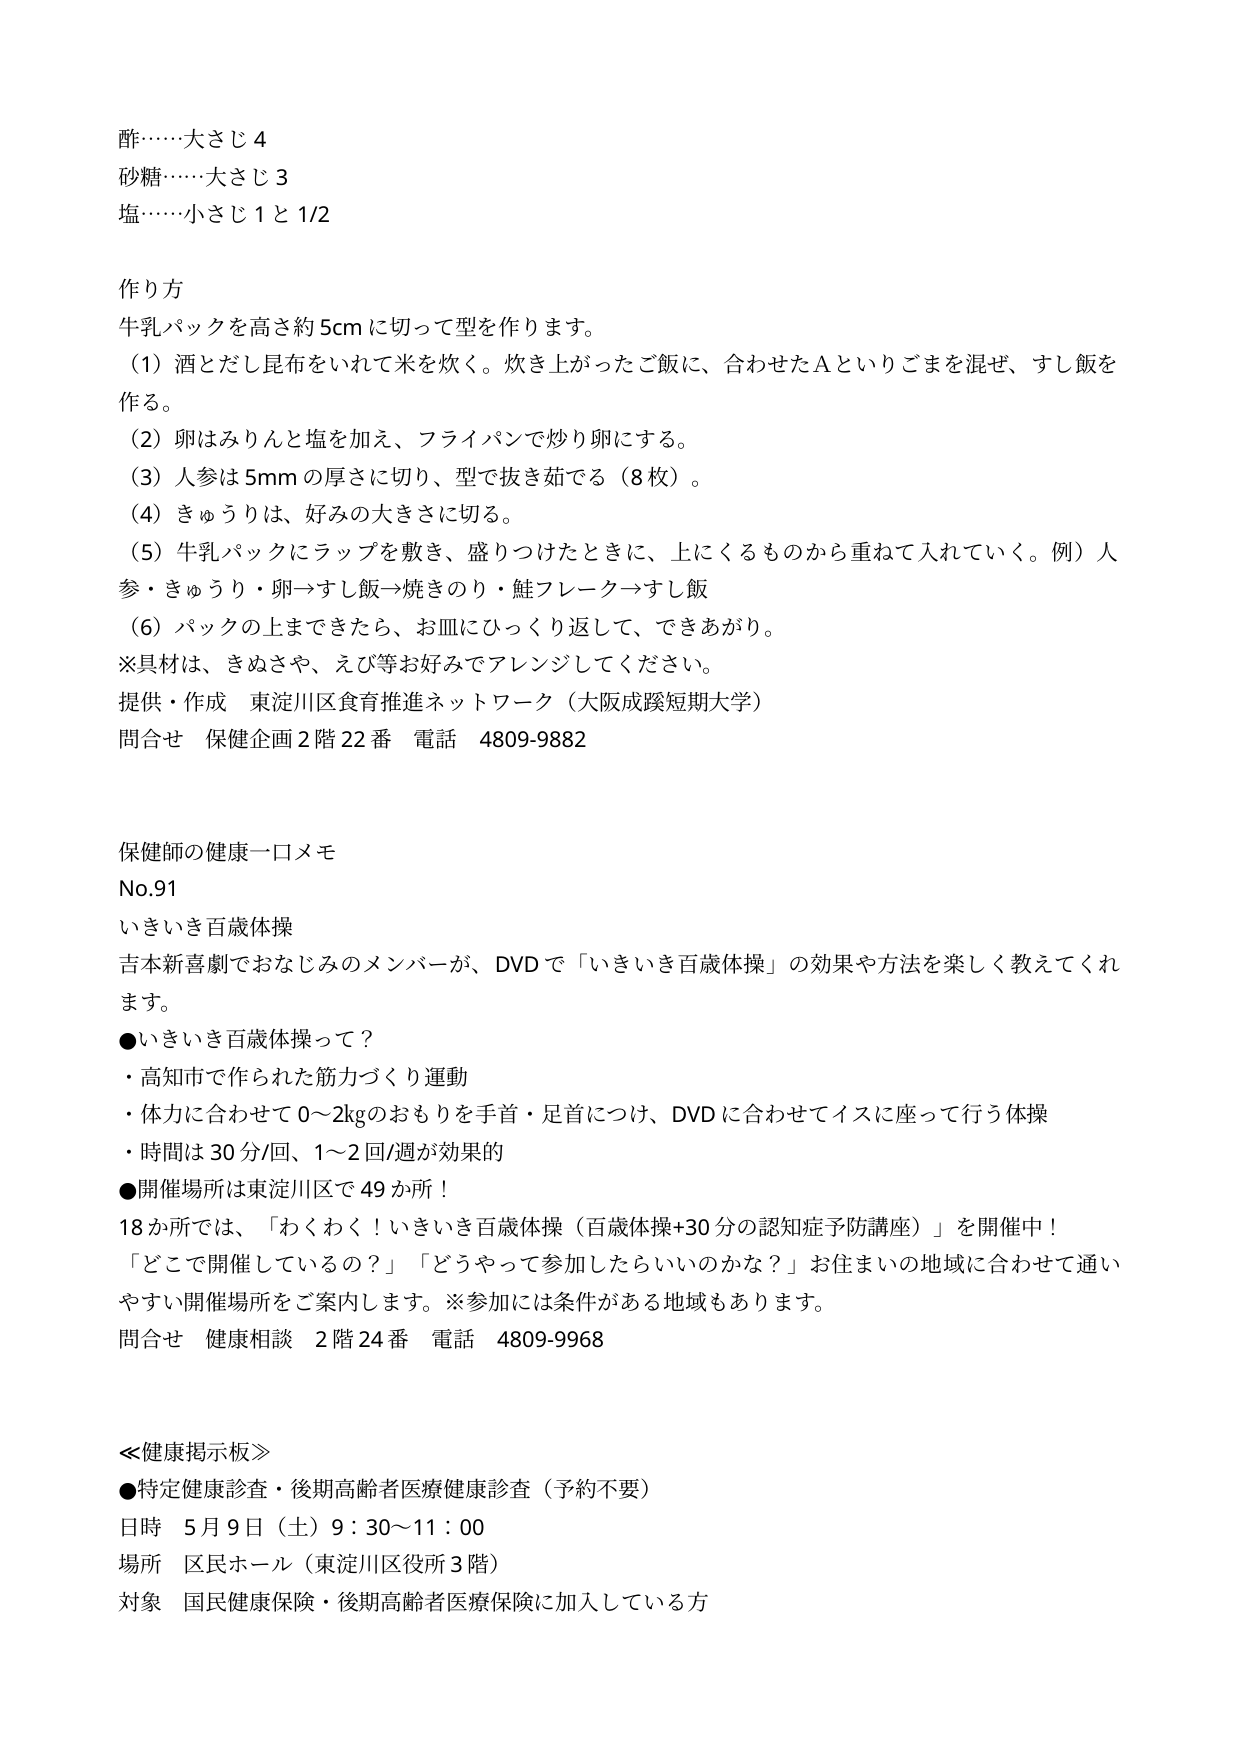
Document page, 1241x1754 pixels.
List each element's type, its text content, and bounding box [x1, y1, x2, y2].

text （3）人参は5mmの厚さに切り、型で抜き茹でる（8枚）。 [118, 457, 1122, 494]
text 作り方 [118, 269, 1122, 307]
text ・高知市で作られた筋力づくり運動 [118, 1057, 1122, 1094]
text 問合せ 保健企画2階22番 電話 4809-9882 [118, 719, 1122, 757]
text （4）きゅうりは、好みの大きさに切る。 [118, 494, 1122, 532]
text 「どこで開催しているの？」「どうやって参加したらいいのかな？」お住まいの地域に合わせて通いやすい開催場所をご案内します。※参加には条件がある地域もあります。 [118, 1244, 1122, 1319]
text （6）パックの上まできたら、お皿にひっくり返して、できあがり。 [118, 607, 1122, 644]
text いきいき百歳体操 [118, 907, 1122, 944]
text 酢……大さじ4 [118, 119, 1122, 157]
text 塩……小さじ1と1/2 [118, 194, 1122, 232]
text ●特定健康診査・後期高齢者医療健康診査（予約不要） [118, 1469, 1122, 1507]
text 対象 国民健康保険・後期高齢者医療保険に加入している方 [118, 1582, 1122, 1619]
text ・体力に合わせて0～2㎏のおもりを手首・足首につけ、DVDに合わせてイスに座って行う体操 [118, 1094, 1122, 1132]
text （5）牛乳パックにラップを敷き、盛りつけたときに、上にくるものから重ねて入れていく。例）人参・きゅうり・卵→すし飯→焼きのり・鮭フレーク→すし飯 [118, 532, 1122, 607]
text 18か所では、「わくわく！いきいき百歳体操（百歳体操+30分の認知症予防講座）」を開催中！ [118, 1207, 1122, 1244]
text 問合せ 健康相談 2階24番 電話 4809-9968 [118, 1319, 1122, 1357]
text 提供・作成 東淀川区食育推進ネットワーク（大阪成蹊短期大学） [118, 682, 1122, 719]
text ●いきいき百歳体操って？ [118, 1019, 1122, 1057]
text No.91 [118, 869, 1122, 907]
text 日時 5月9日（土）9：30～11：00 [118, 1507, 1122, 1544]
text ●開催場所は東淀川区で49か所！ [118, 1169, 1122, 1207]
text 砂糖……大さじ3 [118, 157, 1122, 194]
text ≪健康掲示板≫ [118, 1432, 1122, 1469]
text 場所 区民ホール（東淀川区役所3階） [118, 1544, 1122, 1582]
text （2）卵はみりんと塩を加え、フライパンで炒り卵にする。 [118, 419, 1122, 457]
text 吉本新喜劇でおなじみのメンバーが、DVDで「いきいき百歳体操」の効果や方法を楽しく教えてくれます。 [118, 944, 1122, 1019]
text （1）酒とだし昆布をいれて米を炊く。炊き上がったご飯に、合わせたＡといりごまを混ぜ、すし飯を作る。 [118, 344, 1122, 419]
text 牛乳パックを高さ約5cmに切って型を作ります。 [118, 307, 1122, 344]
text 保健師の健康一口メモ [118, 832, 1122, 869]
text ※具材は、きぬさや、えび等お好みでアレンジしてください。 [118, 644, 1122, 682]
text ・時間は30分/回、1～2回/週が効果的 [118, 1132, 1122, 1169]
